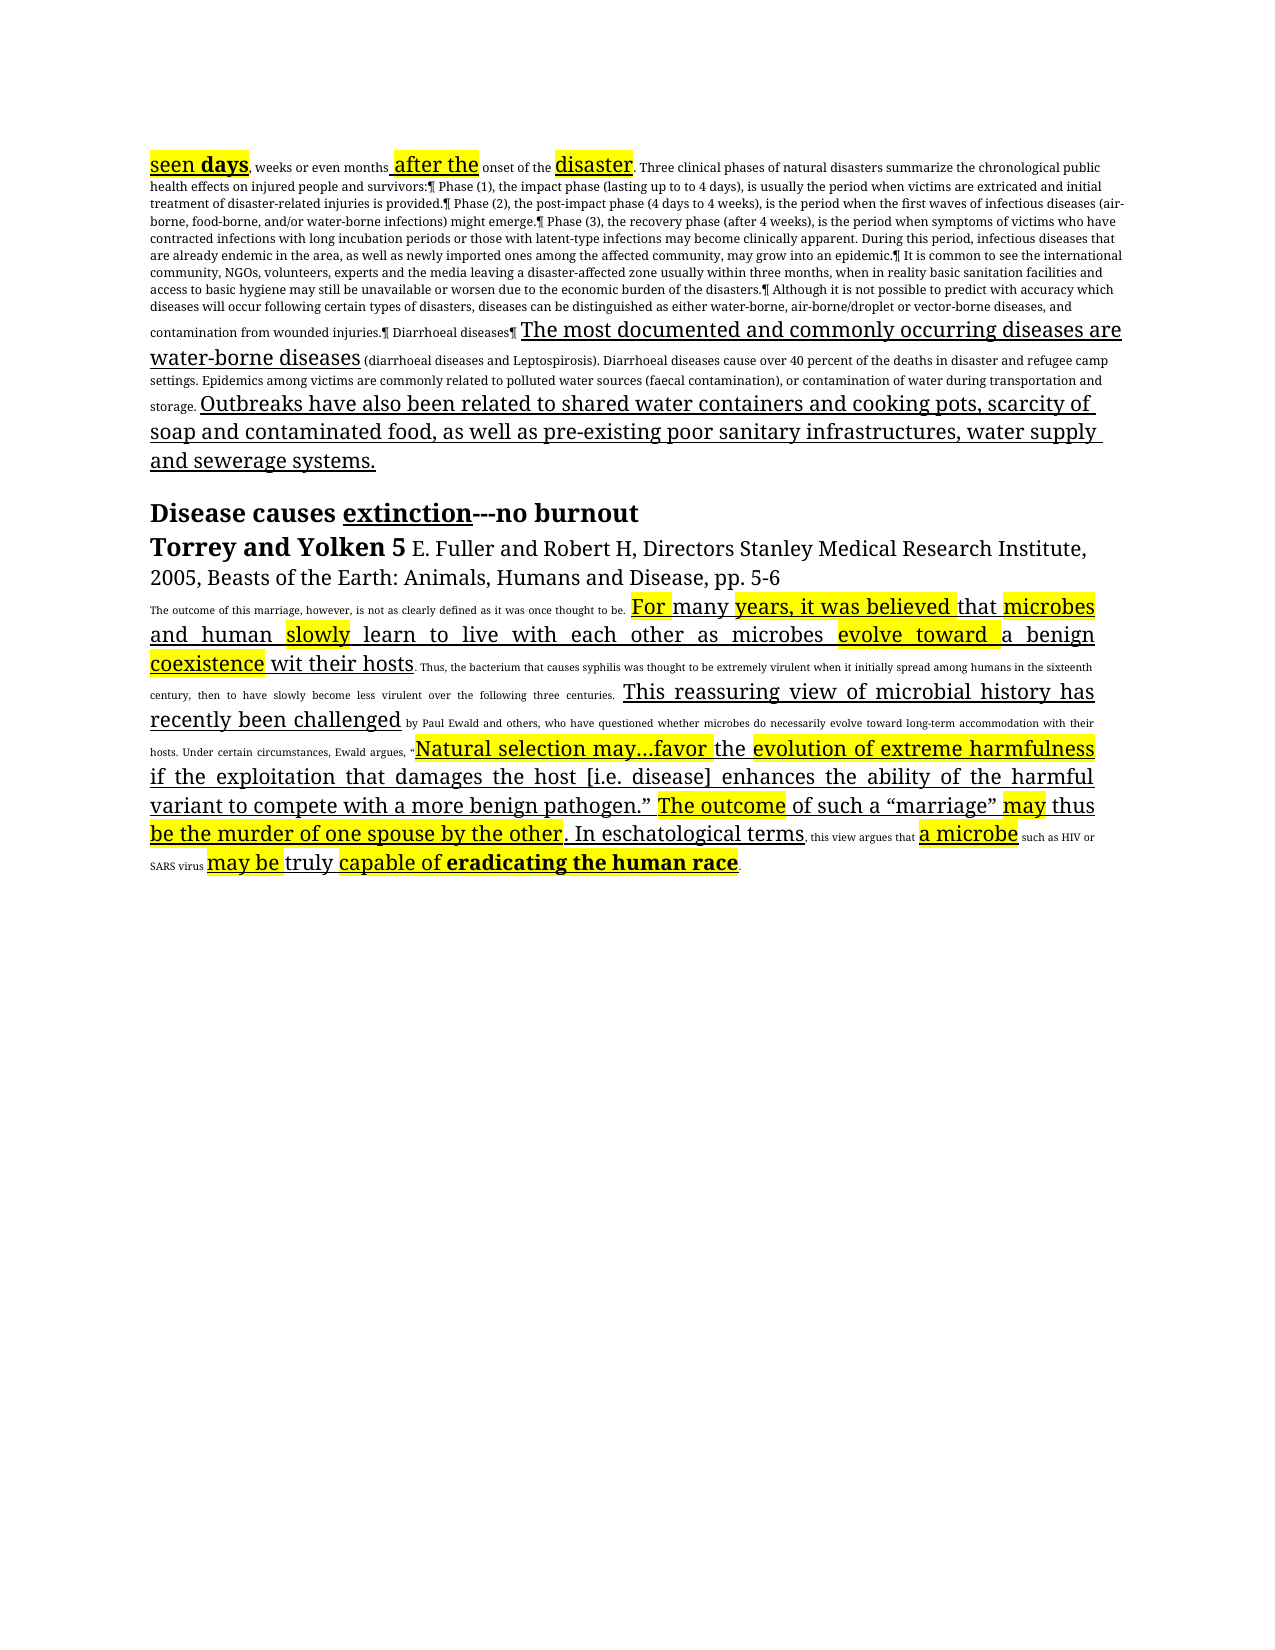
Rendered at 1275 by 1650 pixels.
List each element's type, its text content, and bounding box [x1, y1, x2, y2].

text The outcome of this marriage, however, is not as clearly defined as it was once thought to be. For many years, it was believed that microbes and human slowly learn to live with each other as microbes evolve toward a benign coexistence wit their hosts. Thus, the bacterium that causes syphilis was thought to be extremely virulent when it initially spread among humans in the sixteenth century, then to have slowly become less virulent over the following three centuries. This reassuring view of microbial history has recently been challenged by Paul Ewald and others, who have questioned whether microbes do necessarily evolve toward long-term accommodation with their hosts. Under certain circumstances, Ewald argues, “Natural selection may…favor the evolution of extreme harmfulness if the exploitation that damages the host [i.e. disease] enhances the ability of the harmful variant to compete with a more benign pathogen.” The outcome of such a “marriage” may thus be the murder of one spouse by the other. In eschatological terms, this view argues that a microbe such as HIV or SARS virus may be truly capable of eradicating the human race. [150, 646, 1095, 787]
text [150, 150, 1125, 474]
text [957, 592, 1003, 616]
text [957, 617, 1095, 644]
subtitle Disease causes extinction---no burnout [150, 495, 1125, 529]
text Torrey and Yolken 5 E. Fuller and Robert H, Directors Stanley Medical Research Institute, 2005, Beasts of the Earth: Animals, Humans and Disease, pp. 5-6 [150, 529, 1125, 592]
